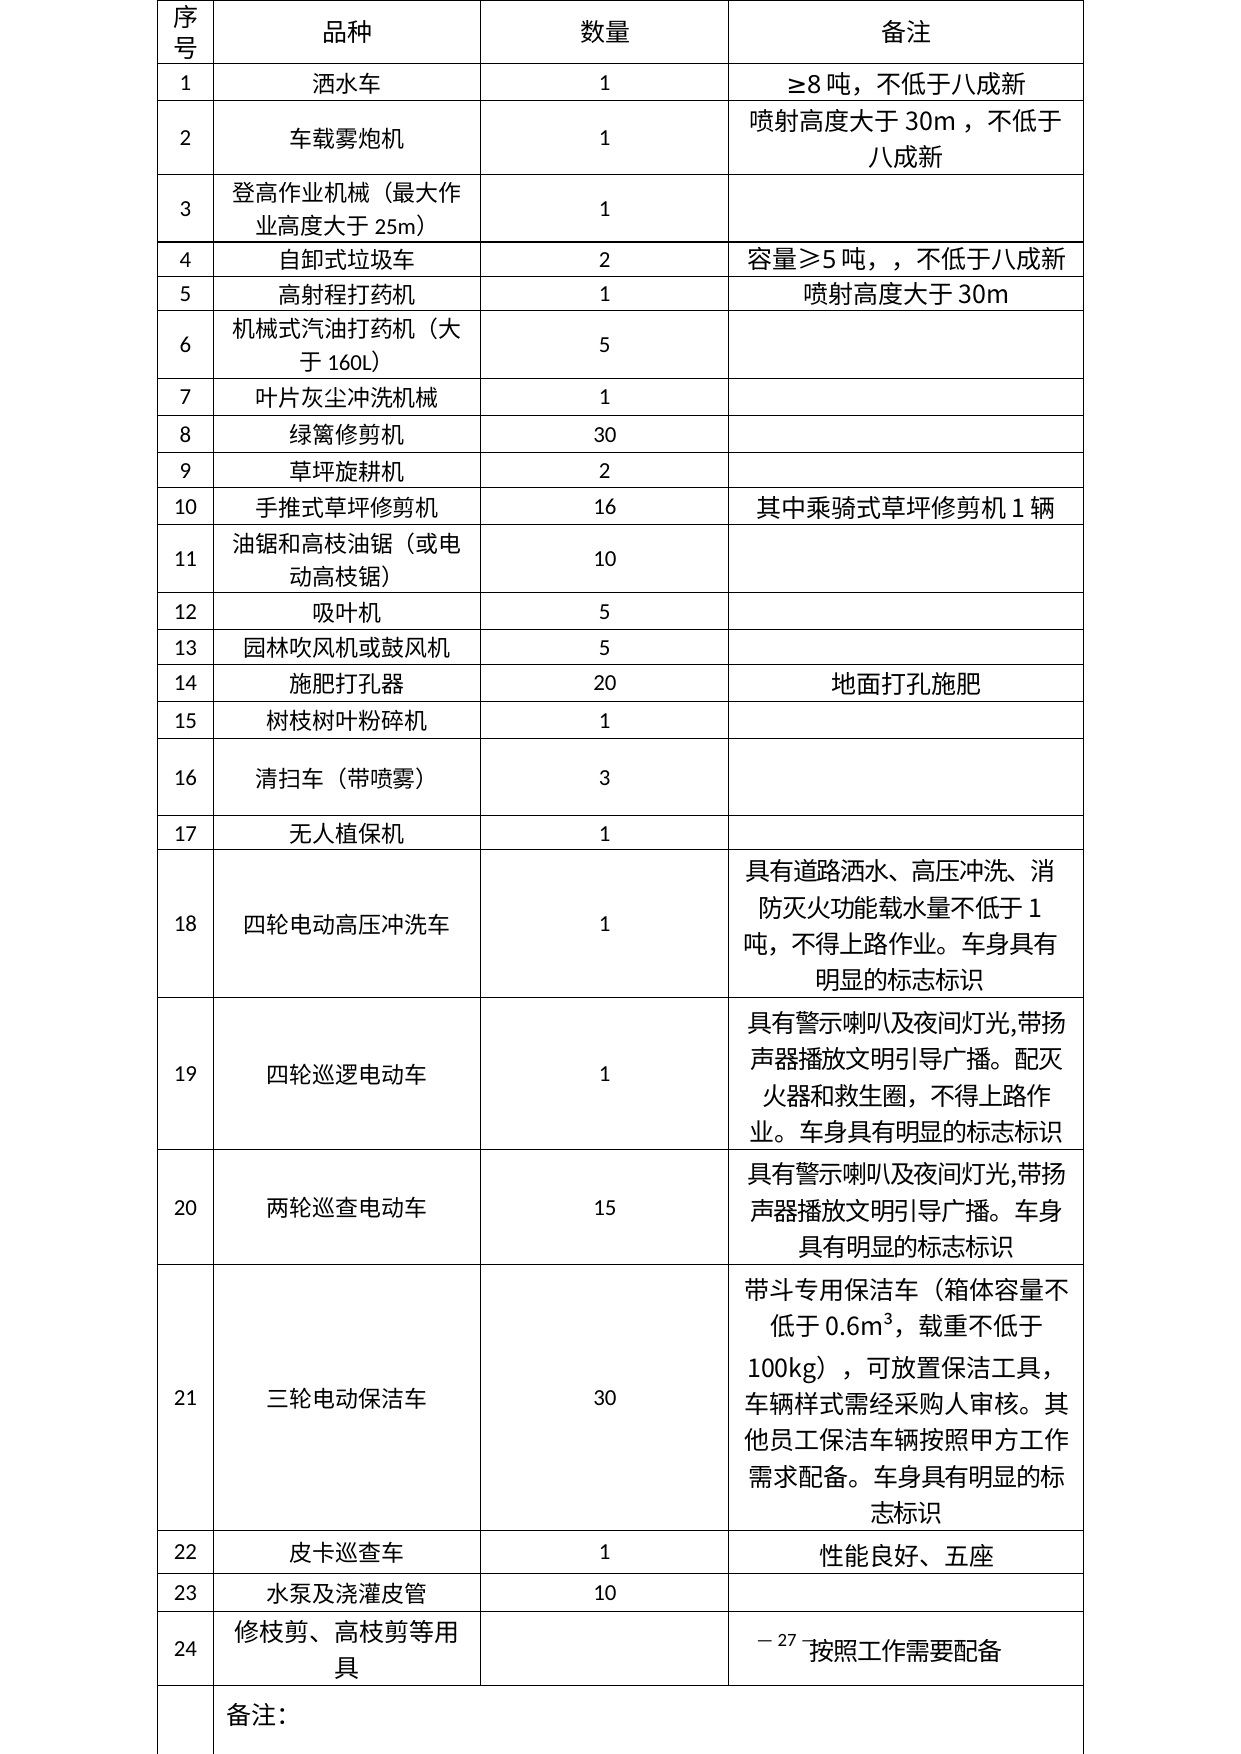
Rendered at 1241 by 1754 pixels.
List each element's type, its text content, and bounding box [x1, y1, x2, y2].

table_cell 叶片灰尘冲洗机械 [214, 379, 480, 415]
table_cell [729, 311, 1083, 377]
table_cell 高射程打药机 [214, 277, 480, 310]
table_cell 17 [158, 816, 213, 849]
table_cell 24 [158, 1612, 213, 1685]
table_cell [729, 593, 1083, 629]
table_cell 10 [481, 525, 728, 592]
table_cell 绿篱修剪机 [214, 416, 480, 452]
table_cell 自卸式垃圾车 [214, 243, 480, 276]
table_cell 备注： 1、投标人根据管养地块数量和管养质量要求，按需配备养护机械设备，并在投标时报送每类机械设备的具体数量，后期实际管养工作中如有需要，采购人有权根据实际管养需求，要求中标人增加机械设备数量（增加数量原则上不超过原有机械数量的两倍），因此产生的所有费用包含在本项目的报价内。 2、提倡使用专业化园林机械，景观带病虫害需要时须采用飞机防治，不得使用交管部门禁行的“三小车辆”（机动三轮车、无牌无证电动四轮车、电动三轮车）上路进行管养作业及环保要求。 3、所有车辆需安装定位系统。 4、上述设备由中标人在中标以后按上述要求配置。 [214, 1686, 1083, 1754]
table_cell 容量≥5吨，，不低于八成新 [729, 243, 1083, 276]
table_cell 15 [481, 1150, 728, 1264]
table_cell 23 [158, 1574, 213, 1611]
table_cell 机械式汽油打药机（大于 160L） [214, 311, 480, 377]
table_cell [729, 816, 1083, 849]
table_cell 5 [481, 311, 728, 377]
table_cell 喷射高度大于30m [729, 277, 1083, 310]
table_cell 7 [158, 379, 213, 415]
table_cell 20 [481, 665, 728, 701]
table_cell 具有警示喇叭及夜间灯光,带扬声器播放文明引导广播。车身具有明显的标志标识 [729, 1150, 1083, 1264]
table_cell 8 [158, 416, 213, 452]
table_cell 园林吹风机或鼓风机 [214, 630, 480, 663]
table_cell 手推式草坪修剪机 [214, 488, 480, 524]
table_cell 按照工作需要配备 [729, 1612, 1083, 1685]
table_cell 吸叶机 [214, 593, 480, 629]
table_cell 14 [158, 665, 213, 701]
table_cell 9 [158, 453, 213, 487]
table_cell 10 [481, 1574, 728, 1611]
table_cell 16 [481, 488, 728, 524]
table_cell 带斗专用保洁车（箱体容量不低于 0.6m³，载重不低于 100kg），可放置保洁工具，车辆样式需经采购人审核。其他员工保洁车辆按照甲方工作需求配备。车身具有明显的标志标识 [729, 1265, 1083, 1529]
table_header 备注 [729, 1, 1083, 63]
table_cell ≥8吨，不低于八成新 [729, 64, 1083, 100]
table_cell [729, 453, 1083, 487]
table_cell 18 [158, 850, 213, 997]
table_cell [729, 1574, 1083, 1611]
table_cell 无人植保机 [214, 816, 480, 849]
table_cell 5 [481, 630, 728, 663]
table_cell 水泵及浇灌皮管 [214, 1574, 480, 1611]
table_cell 具有道路洒水、高压冲洗、消防灭火功能载水量不低于 1 吨，不得上路作业。车身具有明显的标志标识 [729, 850, 1083, 997]
table_cell 四轮电动高压冲洗车 [214, 850, 480, 997]
table_cell 5 [158, 277, 213, 310]
table_cell [729, 416, 1083, 452]
table_cell 30 [481, 416, 728, 452]
table_cell 4 [158, 243, 213, 276]
table_cell 其中乘骑式草坪修剪机1辆 [729, 488, 1083, 524]
table_cell 具有警示喇叭及夜间灯光,带扬声器播放文明引导广播。配灭火器和救生圈，不得上路作业。车身具有明显的标志标识 [729, 998, 1083, 1148]
table_cell 11 [158, 525, 213, 592]
table_cell [729, 379, 1083, 415]
table_cell 1 [481, 101, 728, 174]
table_cell [729, 525, 1083, 592]
table_cell 12 [158, 593, 213, 629]
table_cell 登高作业机械（最大作业高度大于 25m） [214, 175, 480, 241]
table_cell 1 [481, 379, 728, 415]
table_cell 1 [481, 816, 728, 849]
table_cell 皮卡巡查车 [214, 1531, 480, 1572]
table_cell 1 [158, 64, 213, 100]
table_cell 四轮巡逻电动车 [214, 998, 480, 1148]
table_cell 施肥打孔器 [214, 665, 480, 701]
table_cell 三轮电动保洁车 [214, 1265, 480, 1529]
table_cell 1 [481, 702, 728, 738]
table_header 序号 [158, 1, 213, 63]
table_cell 清扫车（带喷雾） [214, 739, 480, 815]
table_cell 2 [481, 453, 728, 487]
table_cell [158, 1686, 213, 1754]
table_cell [729, 630, 1083, 663]
table_cell 20 [158, 1150, 213, 1264]
table_cell [729, 175, 1083, 241]
table_cell 树枝树叶粉碎机 [214, 702, 480, 738]
table_header 数量 [481, 1, 728, 63]
table_cell 1 [481, 277, 728, 310]
table_cell 3 [481, 739, 728, 815]
table_cell 2 [481, 243, 728, 276]
table_cell 油锯和高枝油锯（或电动高枝锯） [214, 525, 480, 592]
table_cell 21 [158, 1265, 213, 1529]
table_cell 车载雾炮机 [214, 101, 480, 174]
table_cell 1 [481, 850, 728, 997]
table_cell 3 [158, 175, 213, 241]
table_cell 22 [158, 1531, 213, 1572]
table_cell 地面打孔施肥 [729, 665, 1083, 701]
table_cell 洒水车 [214, 64, 480, 100]
table_cell 草坪旋耕机 [214, 453, 480, 487]
table_cell 16 [158, 739, 213, 815]
table_cell 2 [158, 101, 213, 174]
table_cell 性能良好、五座 [729, 1531, 1083, 1572]
table_cell 30 [481, 1265, 728, 1529]
table_cell 喷射高度大于 30m ，不低于八成新 [729, 101, 1083, 174]
table_cell [729, 739, 1083, 815]
table_header 品种 [214, 1, 480, 63]
table_cell 修枝剪、高枝剪等用具 [214, 1612, 480, 1685]
table_cell 15 [158, 702, 213, 738]
table_cell [481, 1612, 728, 1685]
table_cell 10 [158, 488, 213, 524]
table_cell 13 [158, 630, 213, 663]
table_cell [729, 702, 1083, 738]
table_cell 1 [481, 64, 728, 100]
table_cell 两轮巡查电动车 [214, 1150, 480, 1264]
table_cell 1 [481, 998, 728, 1148]
table_cell 19 [158, 998, 213, 1148]
table_cell 6 [158, 311, 213, 377]
table_cell 1 [481, 175, 728, 241]
table_cell 1 [481, 1531, 728, 1572]
table_cell 5 [481, 593, 728, 629]
